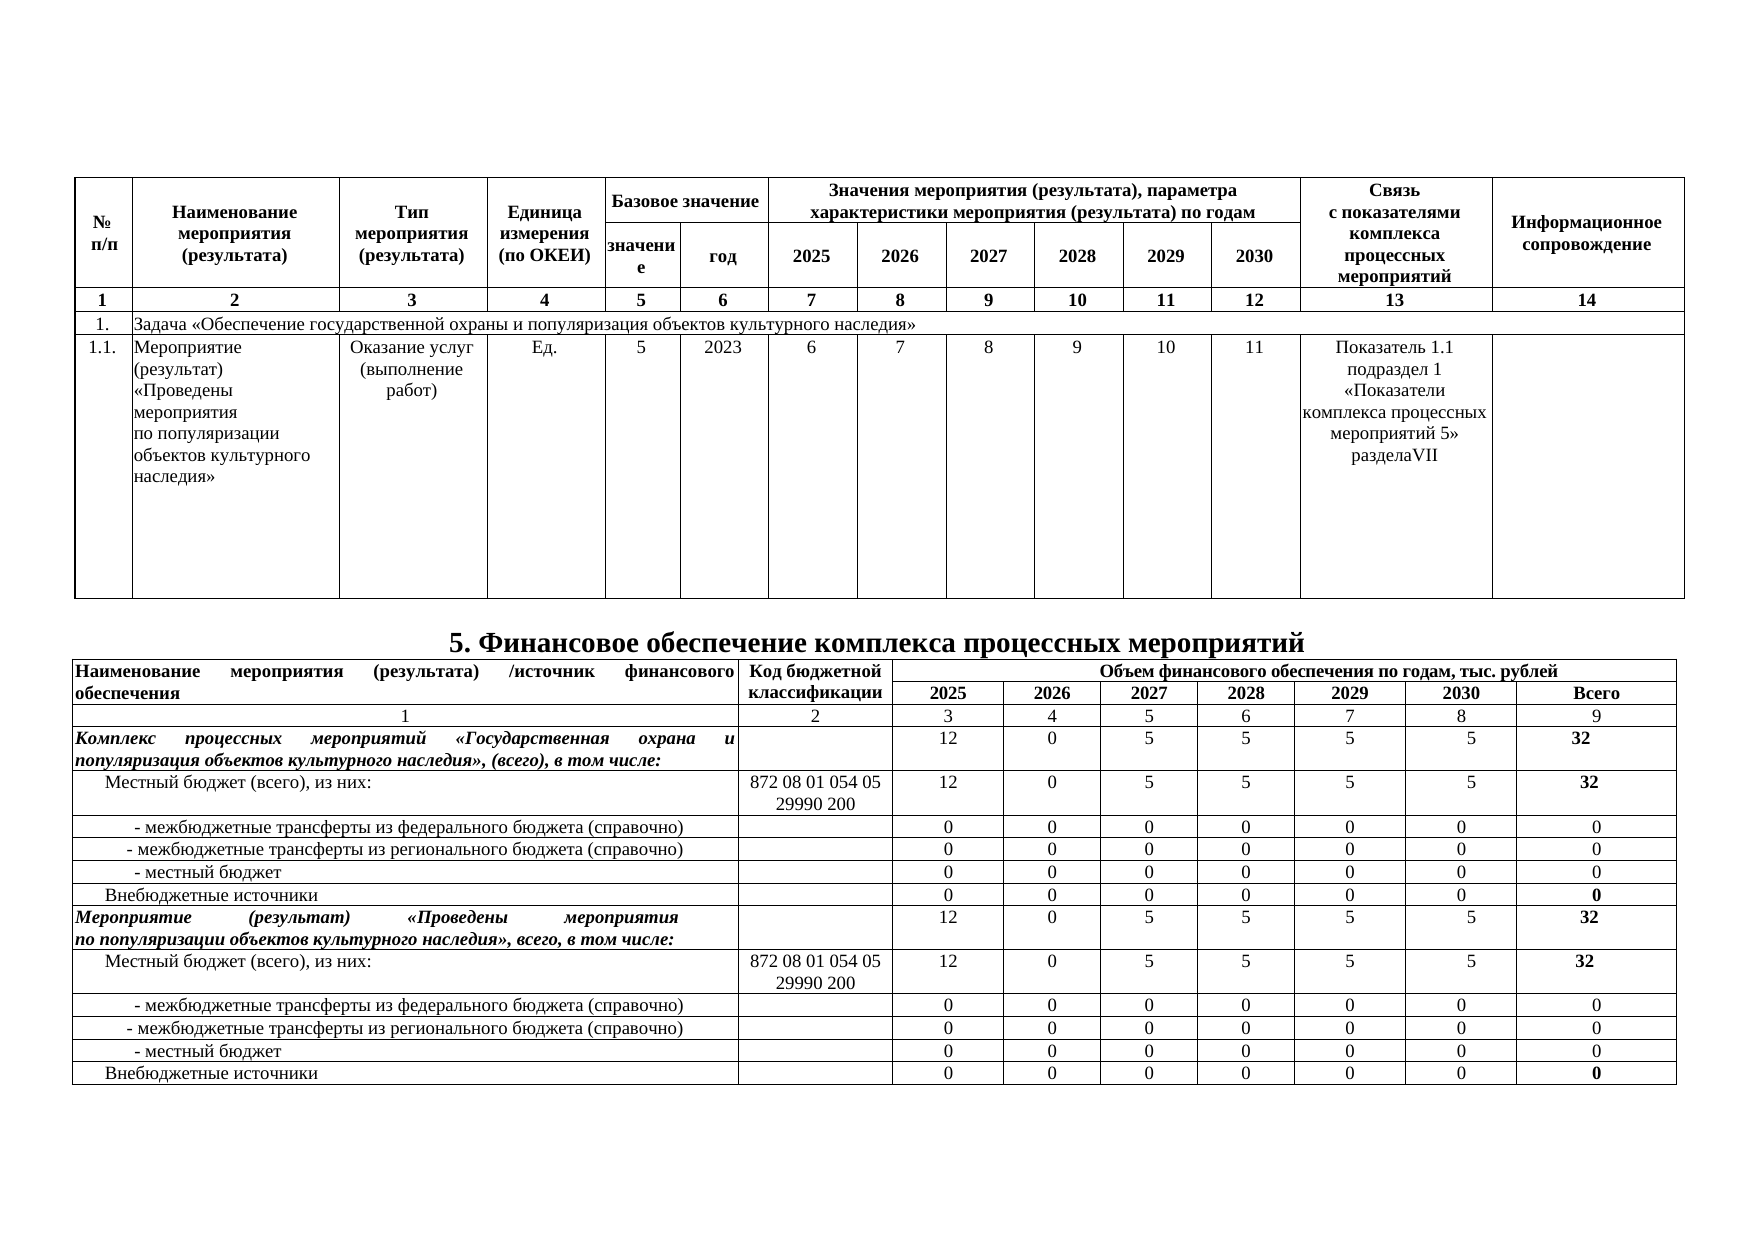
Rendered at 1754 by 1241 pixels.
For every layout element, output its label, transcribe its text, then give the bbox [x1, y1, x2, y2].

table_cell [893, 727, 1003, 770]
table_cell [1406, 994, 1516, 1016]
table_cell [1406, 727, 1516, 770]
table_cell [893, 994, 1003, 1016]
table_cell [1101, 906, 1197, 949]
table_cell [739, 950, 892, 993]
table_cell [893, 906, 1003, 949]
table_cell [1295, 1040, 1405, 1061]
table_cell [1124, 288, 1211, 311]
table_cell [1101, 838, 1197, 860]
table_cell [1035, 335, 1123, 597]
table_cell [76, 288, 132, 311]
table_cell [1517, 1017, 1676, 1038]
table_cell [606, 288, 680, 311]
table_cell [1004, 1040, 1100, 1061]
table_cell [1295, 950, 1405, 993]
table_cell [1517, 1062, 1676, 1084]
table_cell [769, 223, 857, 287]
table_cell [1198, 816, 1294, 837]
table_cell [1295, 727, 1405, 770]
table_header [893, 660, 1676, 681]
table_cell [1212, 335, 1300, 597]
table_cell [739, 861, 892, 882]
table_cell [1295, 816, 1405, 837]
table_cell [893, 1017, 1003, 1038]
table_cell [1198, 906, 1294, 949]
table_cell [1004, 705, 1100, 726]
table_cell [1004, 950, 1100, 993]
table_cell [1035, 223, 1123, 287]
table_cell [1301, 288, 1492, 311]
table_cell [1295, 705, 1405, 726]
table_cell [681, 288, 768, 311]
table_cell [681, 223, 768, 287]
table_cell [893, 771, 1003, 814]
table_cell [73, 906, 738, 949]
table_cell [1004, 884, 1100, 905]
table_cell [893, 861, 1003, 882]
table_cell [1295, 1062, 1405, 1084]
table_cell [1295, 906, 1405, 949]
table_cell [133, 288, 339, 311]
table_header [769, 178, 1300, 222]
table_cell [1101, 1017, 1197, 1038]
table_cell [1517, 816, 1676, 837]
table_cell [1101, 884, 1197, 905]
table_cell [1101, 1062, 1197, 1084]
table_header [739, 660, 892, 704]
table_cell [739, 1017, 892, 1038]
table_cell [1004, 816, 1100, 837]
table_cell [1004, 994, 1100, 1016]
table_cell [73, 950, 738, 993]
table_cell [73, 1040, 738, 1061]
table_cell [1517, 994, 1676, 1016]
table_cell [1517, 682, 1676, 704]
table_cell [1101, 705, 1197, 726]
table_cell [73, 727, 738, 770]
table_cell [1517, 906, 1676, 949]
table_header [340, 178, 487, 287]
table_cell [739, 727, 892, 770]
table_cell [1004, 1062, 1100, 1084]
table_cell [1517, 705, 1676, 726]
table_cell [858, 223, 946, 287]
text 5. Финансовое обеспечение комплекса процессных мероприятий [75, 625, 1679, 658]
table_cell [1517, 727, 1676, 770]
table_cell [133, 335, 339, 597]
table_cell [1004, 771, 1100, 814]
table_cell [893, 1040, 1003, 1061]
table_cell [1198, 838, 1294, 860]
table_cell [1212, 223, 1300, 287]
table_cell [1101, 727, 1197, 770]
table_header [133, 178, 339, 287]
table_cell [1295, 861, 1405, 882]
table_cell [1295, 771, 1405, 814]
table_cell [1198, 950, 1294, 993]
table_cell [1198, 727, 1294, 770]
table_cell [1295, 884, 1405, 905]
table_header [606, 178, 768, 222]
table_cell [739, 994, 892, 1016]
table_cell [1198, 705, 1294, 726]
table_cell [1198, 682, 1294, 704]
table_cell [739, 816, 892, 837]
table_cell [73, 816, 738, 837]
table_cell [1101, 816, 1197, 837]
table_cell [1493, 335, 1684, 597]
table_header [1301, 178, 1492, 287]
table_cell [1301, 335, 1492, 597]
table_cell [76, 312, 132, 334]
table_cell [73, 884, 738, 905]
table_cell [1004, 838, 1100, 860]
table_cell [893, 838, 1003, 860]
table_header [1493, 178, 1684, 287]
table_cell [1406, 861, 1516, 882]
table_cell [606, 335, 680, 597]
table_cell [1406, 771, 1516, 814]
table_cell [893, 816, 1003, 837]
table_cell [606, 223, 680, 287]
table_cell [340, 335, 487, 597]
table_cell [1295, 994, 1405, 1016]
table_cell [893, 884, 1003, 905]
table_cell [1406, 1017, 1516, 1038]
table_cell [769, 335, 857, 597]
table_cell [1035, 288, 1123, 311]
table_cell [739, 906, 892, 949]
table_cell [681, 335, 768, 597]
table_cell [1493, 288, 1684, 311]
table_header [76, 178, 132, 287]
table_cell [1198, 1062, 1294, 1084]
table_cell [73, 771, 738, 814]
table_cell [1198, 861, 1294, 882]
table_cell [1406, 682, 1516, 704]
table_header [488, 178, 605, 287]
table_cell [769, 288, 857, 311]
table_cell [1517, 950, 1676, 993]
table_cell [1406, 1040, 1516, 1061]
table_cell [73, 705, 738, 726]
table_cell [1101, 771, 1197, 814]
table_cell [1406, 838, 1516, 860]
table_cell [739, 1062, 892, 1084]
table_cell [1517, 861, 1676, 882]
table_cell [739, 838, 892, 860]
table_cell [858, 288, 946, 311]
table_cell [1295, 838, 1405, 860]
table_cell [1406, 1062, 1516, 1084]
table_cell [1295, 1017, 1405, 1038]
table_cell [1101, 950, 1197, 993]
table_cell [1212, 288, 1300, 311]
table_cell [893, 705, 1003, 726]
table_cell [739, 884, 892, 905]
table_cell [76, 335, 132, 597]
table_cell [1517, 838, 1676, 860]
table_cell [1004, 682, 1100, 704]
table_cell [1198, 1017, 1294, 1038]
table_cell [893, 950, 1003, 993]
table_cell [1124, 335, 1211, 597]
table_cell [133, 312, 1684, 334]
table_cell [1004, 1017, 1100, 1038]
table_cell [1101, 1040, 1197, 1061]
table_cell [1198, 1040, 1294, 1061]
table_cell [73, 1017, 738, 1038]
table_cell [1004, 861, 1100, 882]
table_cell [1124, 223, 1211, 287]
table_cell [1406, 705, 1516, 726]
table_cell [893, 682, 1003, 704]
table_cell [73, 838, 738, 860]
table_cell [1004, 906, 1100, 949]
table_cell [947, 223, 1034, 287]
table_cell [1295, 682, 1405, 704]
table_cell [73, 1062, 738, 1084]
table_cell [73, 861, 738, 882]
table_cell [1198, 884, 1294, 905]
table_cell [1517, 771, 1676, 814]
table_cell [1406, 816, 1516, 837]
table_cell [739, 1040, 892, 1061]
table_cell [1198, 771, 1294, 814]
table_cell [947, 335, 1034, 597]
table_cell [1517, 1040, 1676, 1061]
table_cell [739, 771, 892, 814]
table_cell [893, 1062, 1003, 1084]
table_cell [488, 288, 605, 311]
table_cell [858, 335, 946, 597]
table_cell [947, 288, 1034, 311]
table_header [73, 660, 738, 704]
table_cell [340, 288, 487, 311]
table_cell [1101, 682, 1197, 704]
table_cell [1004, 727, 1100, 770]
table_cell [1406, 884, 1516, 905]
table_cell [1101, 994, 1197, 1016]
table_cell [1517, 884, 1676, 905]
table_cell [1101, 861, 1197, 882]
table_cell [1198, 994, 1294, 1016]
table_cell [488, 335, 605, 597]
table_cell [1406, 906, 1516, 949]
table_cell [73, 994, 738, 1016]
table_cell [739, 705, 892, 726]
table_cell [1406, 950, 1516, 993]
